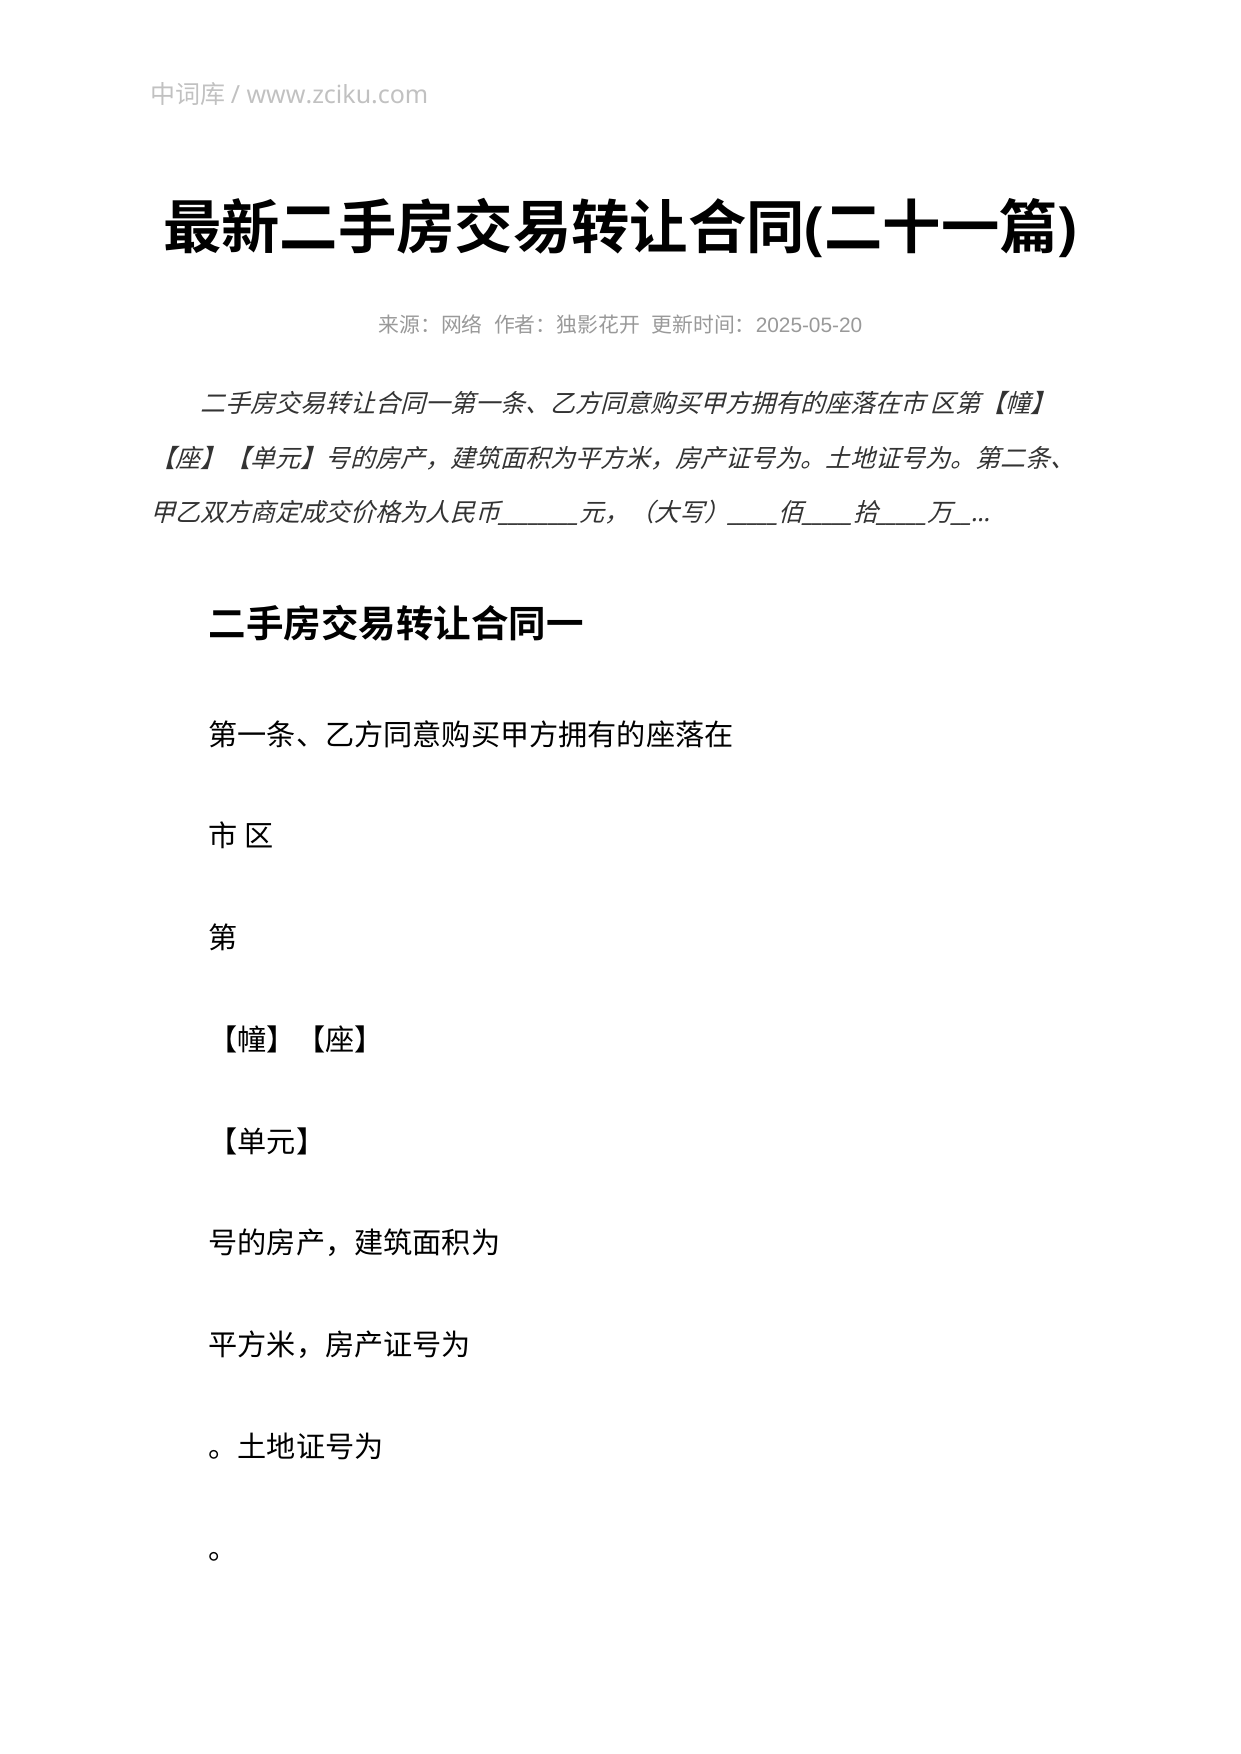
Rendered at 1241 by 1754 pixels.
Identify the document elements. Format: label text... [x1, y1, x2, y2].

text 【单元】 [150, 1118, 1090, 1161]
text 二手房交易转让合同一 [150, 594, 1090, 648]
text 号的房产，建筑面积为 [150, 1220, 1090, 1262]
text 。 [150, 1525, 1090, 1568]
text 第 [150, 915, 1090, 957]
text 【幢】【座】 [150, 1016, 1090, 1059]
text 。土地证号为 [150, 1423, 1090, 1466]
text 平方米，房产证号为 [150, 1322, 1090, 1364]
text 来源：网络 作者：独影花开 更新时间：2025-05-20 [150, 313, 1090, 337]
text 二手房交易转让合同一第一条、乙方同意购买甲方拥有的座落在市 区第【幢】【座】【单元】号的房产，建筑面积为平方米，房产证号为。土地证号为。第二条、甲乙双方商定成交价格为人民币________元，（大写）_____佰_____拾_____万__... [150, 384, 1090, 529]
text 市 区 [150, 813, 1090, 855]
text 第一条、乙方同意购买甲方拥有的座落在 [150, 711, 1090, 753]
subtitle 最新二手房交易转让合同(二十一篇) [150, 181, 1090, 266]
